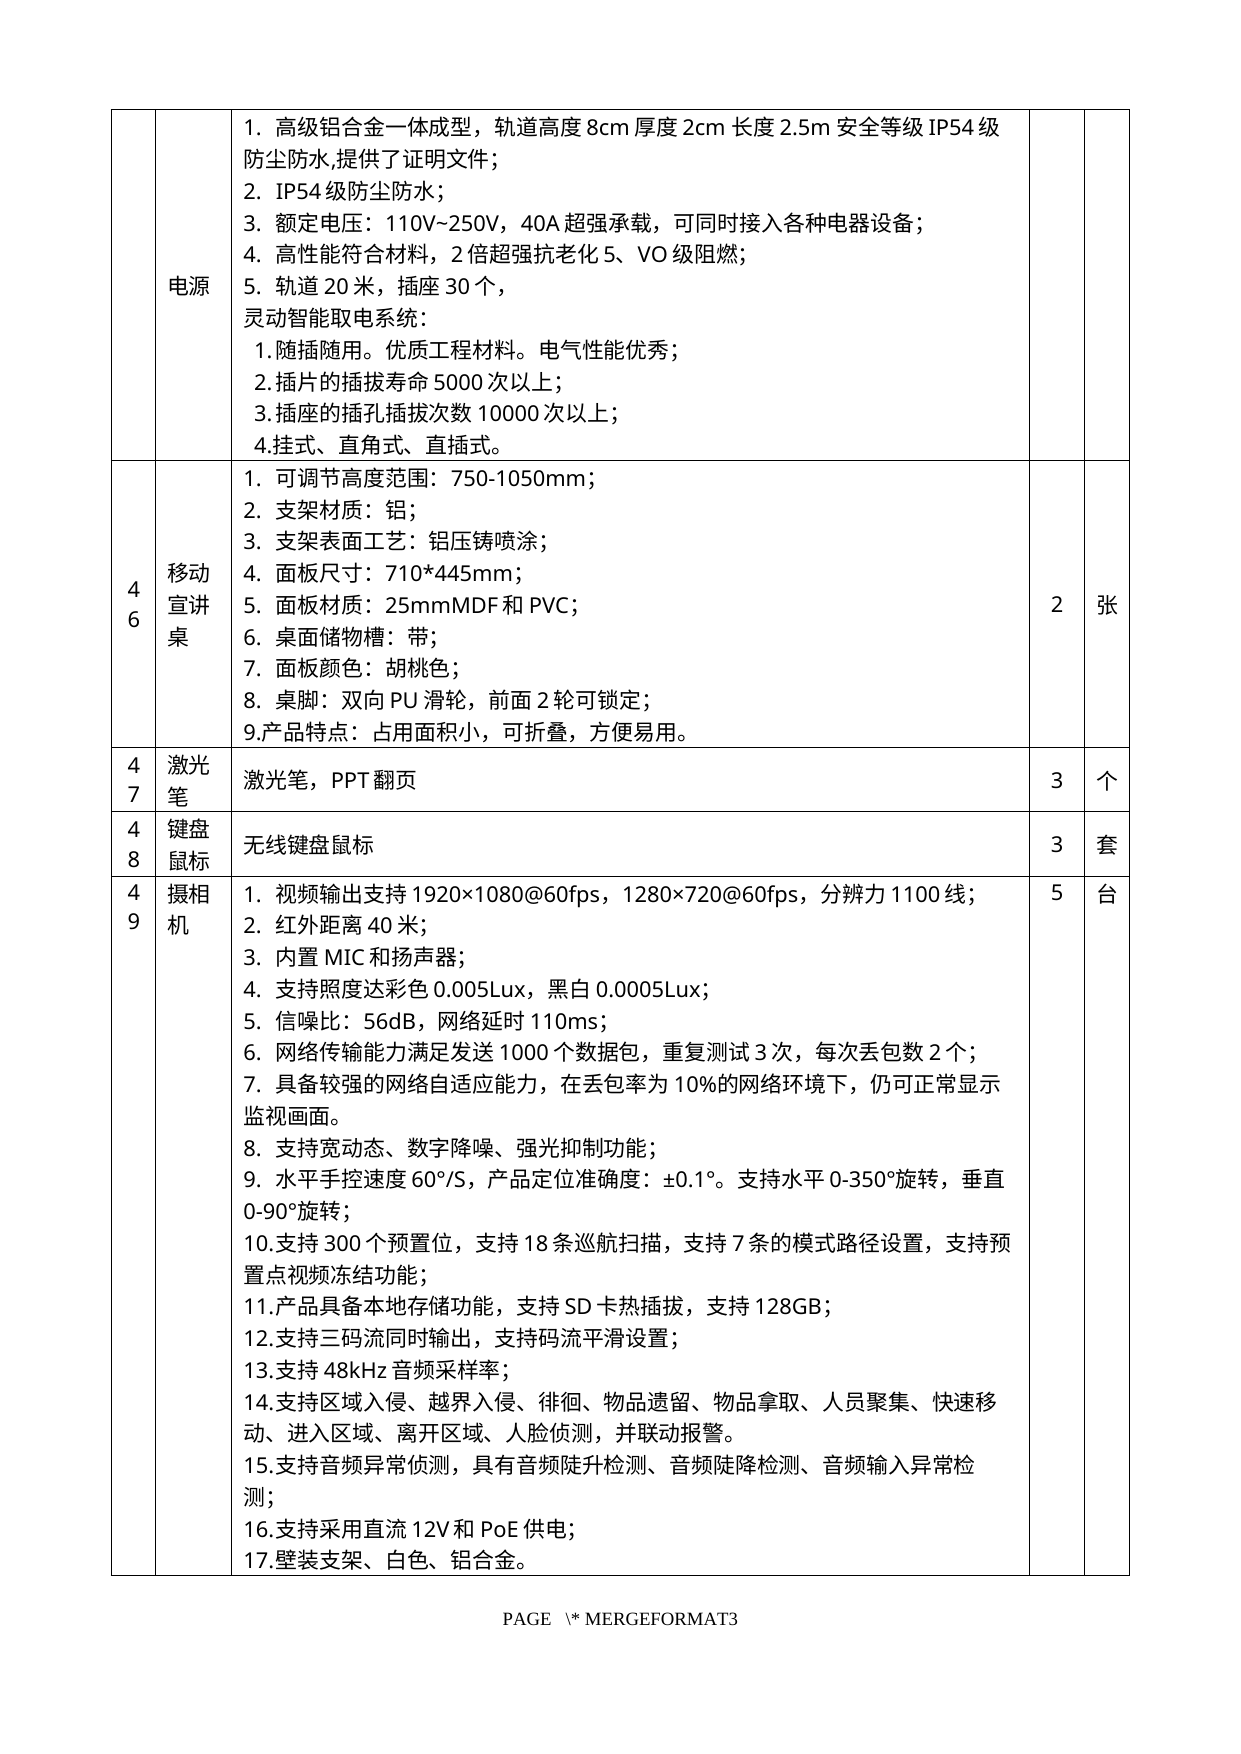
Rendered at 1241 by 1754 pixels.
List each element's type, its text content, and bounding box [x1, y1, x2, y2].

table_cell 2 [1030, 461, 1084, 747]
table_cell 激光笔 [156, 748, 231, 811]
table_cell 激光笔，PPT翻页 [232, 748, 1029, 811]
table_cell 移动宣讲桌 [156, 461, 231, 747]
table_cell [232, 877, 1029, 1575]
table_cell 45 [112, 110, 155, 460]
table_cell 3 [1030, 812, 1084, 876]
table_cell 键盘鼠标 [156, 812, 231, 876]
table_cell 3 [1030, 748, 1084, 811]
table_cell 智慧电源 [156, 110, 231, 460]
table_cell 46 [112, 461, 155, 747]
table_cell 张 [1085, 461, 1129, 747]
table_cell 套 [1085, 812, 1129, 876]
table_cell 无线键盘鼠标 [232, 812, 1029, 876]
table_cell 可调节高度范围：750-1050mm； 支架材质：铝； 支架表面工艺：铝压铸喷涂； 面板尺寸：710*445mm； 面板材质：25mmMDF和PVC； 桌面储物槽：带； 面板颜色：胡桃色； 桌脚：双向PU滑轮，前面2轮可锁定； 9.产品特点：占用面积小，可折叠，方便易用。 [232, 461, 1029, 747]
table_cell 摄相机 [156, 877, 231, 1575]
table_cell 1 [1030, 110, 1084, 460]
table_cell 个 [1085, 748, 1129, 811]
table_cell 48 [112, 812, 155, 876]
table_cell 5 [1030, 877, 1084, 1575]
table_cell 49 [112, 877, 155, 1575]
table_cell 项 [1085, 110, 1129, 460]
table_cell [232, 110, 1029, 460]
table_cell 47 [112, 748, 155, 811]
table_cell 台 [1085, 877, 1129, 1575]
